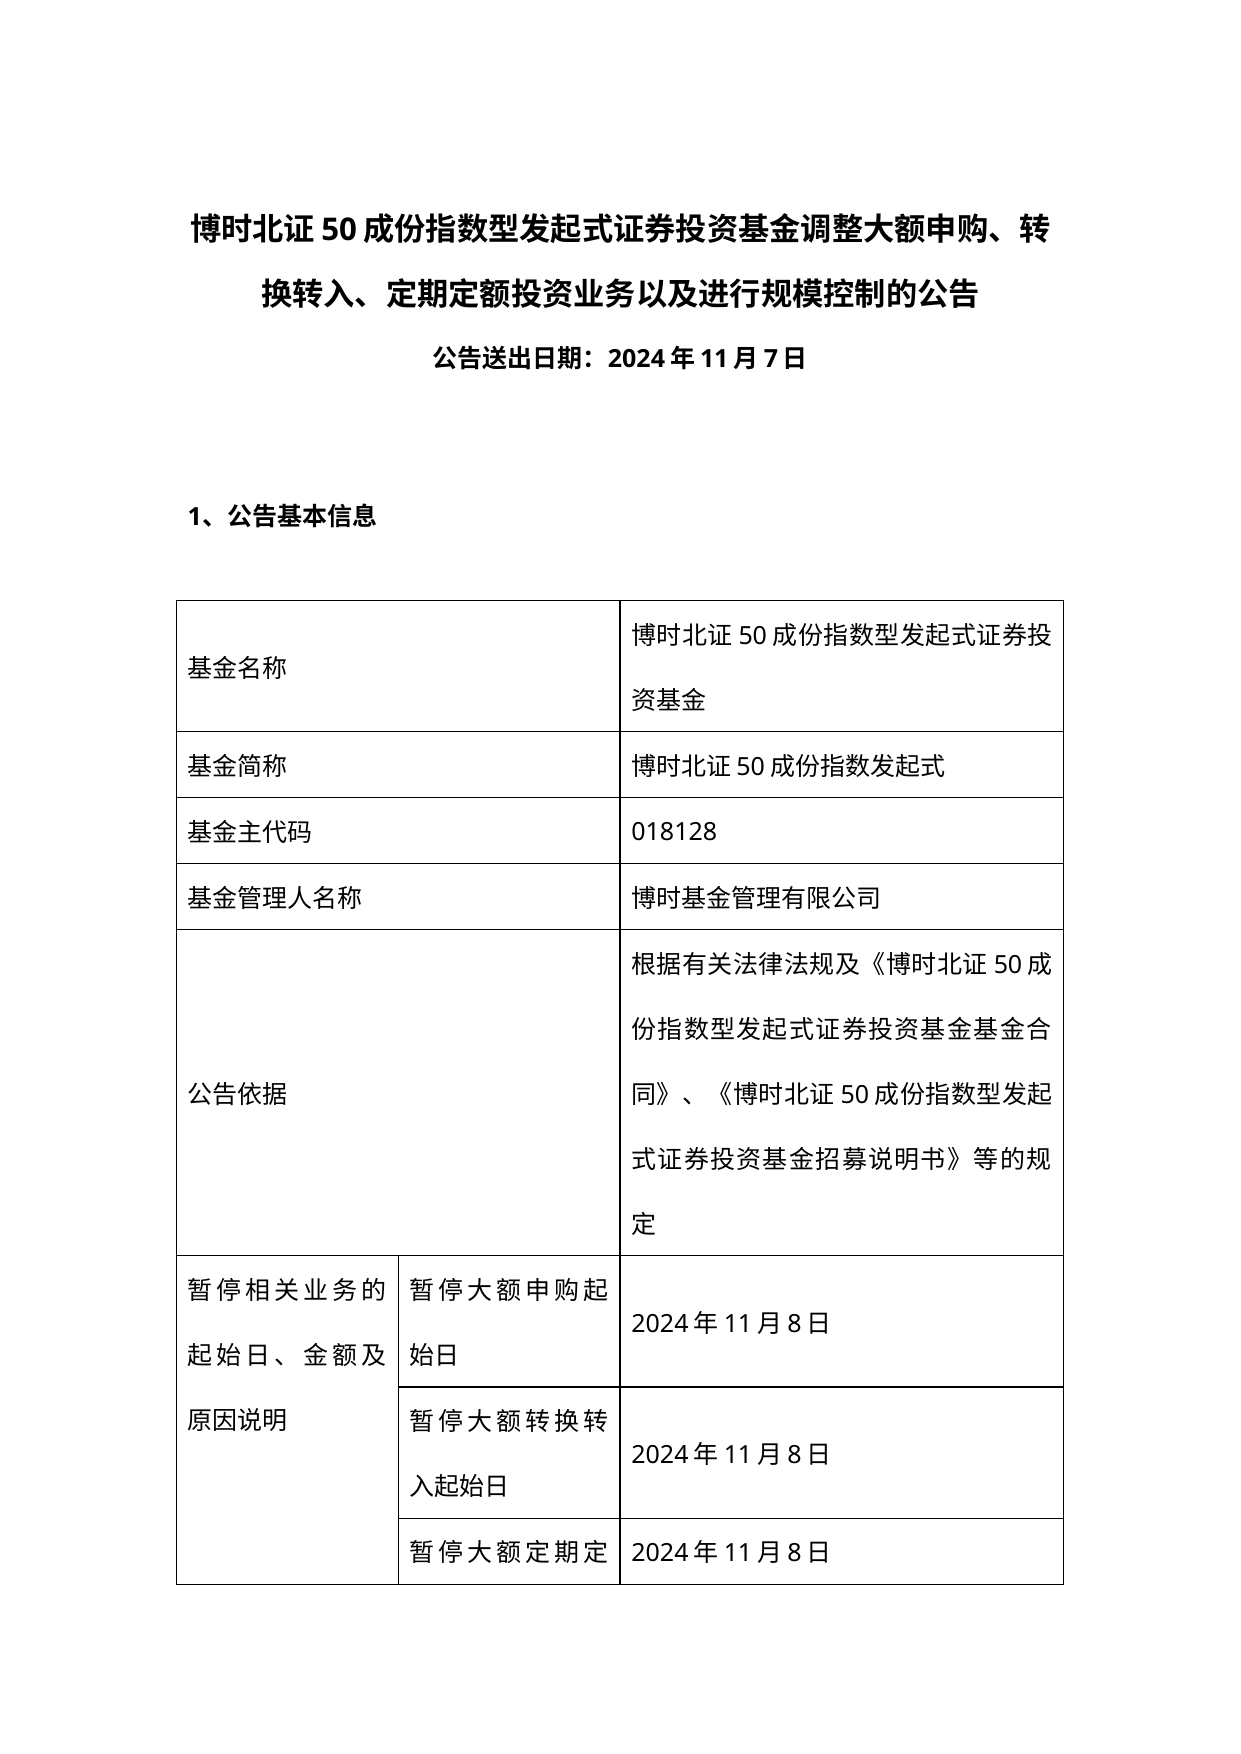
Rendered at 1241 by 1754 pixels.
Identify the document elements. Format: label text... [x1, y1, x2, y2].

table_cell 基金简称 [177, 732, 619, 797]
table_cell 暂停相关业务的起始日、金额及原因说明 [177, 1256, 398, 1583]
table_cell 2024年11月8日 [621, 1256, 1063, 1386]
table_cell 基金管理人名称 [177, 864, 619, 929]
table_cell 暂停大额定期定额投资起始日 [399, 1519, 619, 1583]
table_cell 博时北证50成份指数发起式 [621, 732, 1063, 797]
table_cell 基金主代码 [177, 798, 619, 863]
table_cell 公告依据 [177, 930, 619, 1255]
subtitle 1、公告基本信息 [187, 482, 1053, 547]
table_cell 博时基金管理有限公司 [621, 864, 1063, 929]
text 博时北证50成份指数型发起式证券投资基金调整大额申购、转换转入、定期定额投资业务以及进行规模控制的公告 [187, 194, 1053, 324]
text 公告送出日期：2024年11月7日 [187, 324, 1053, 389]
table_cell 018128 [621, 798, 1063, 863]
table_cell 根据有关法律法规及《博时北证50成份指数型发起式证券投资基金基金合同》、《博时北证50成份指数型发起式证券投资基金招募说明书》等的规定 [621, 930, 1063, 1255]
table_header 基金名称 [177, 601, 619, 731]
table_cell 2024年11月8日 [621, 1388, 1063, 1517]
table_cell 暂停大额申购起始日 [399, 1256, 619, 1386]
table_header 博时北证50成份指数型发起式证券投资基金 [621, 601, 1063, 731]
table_cell 2024年11月8日 [621, 1519, 1063, 1583]
table_cell 暂停大额转换转入起始日 [399, 1388, 619, 1517]
